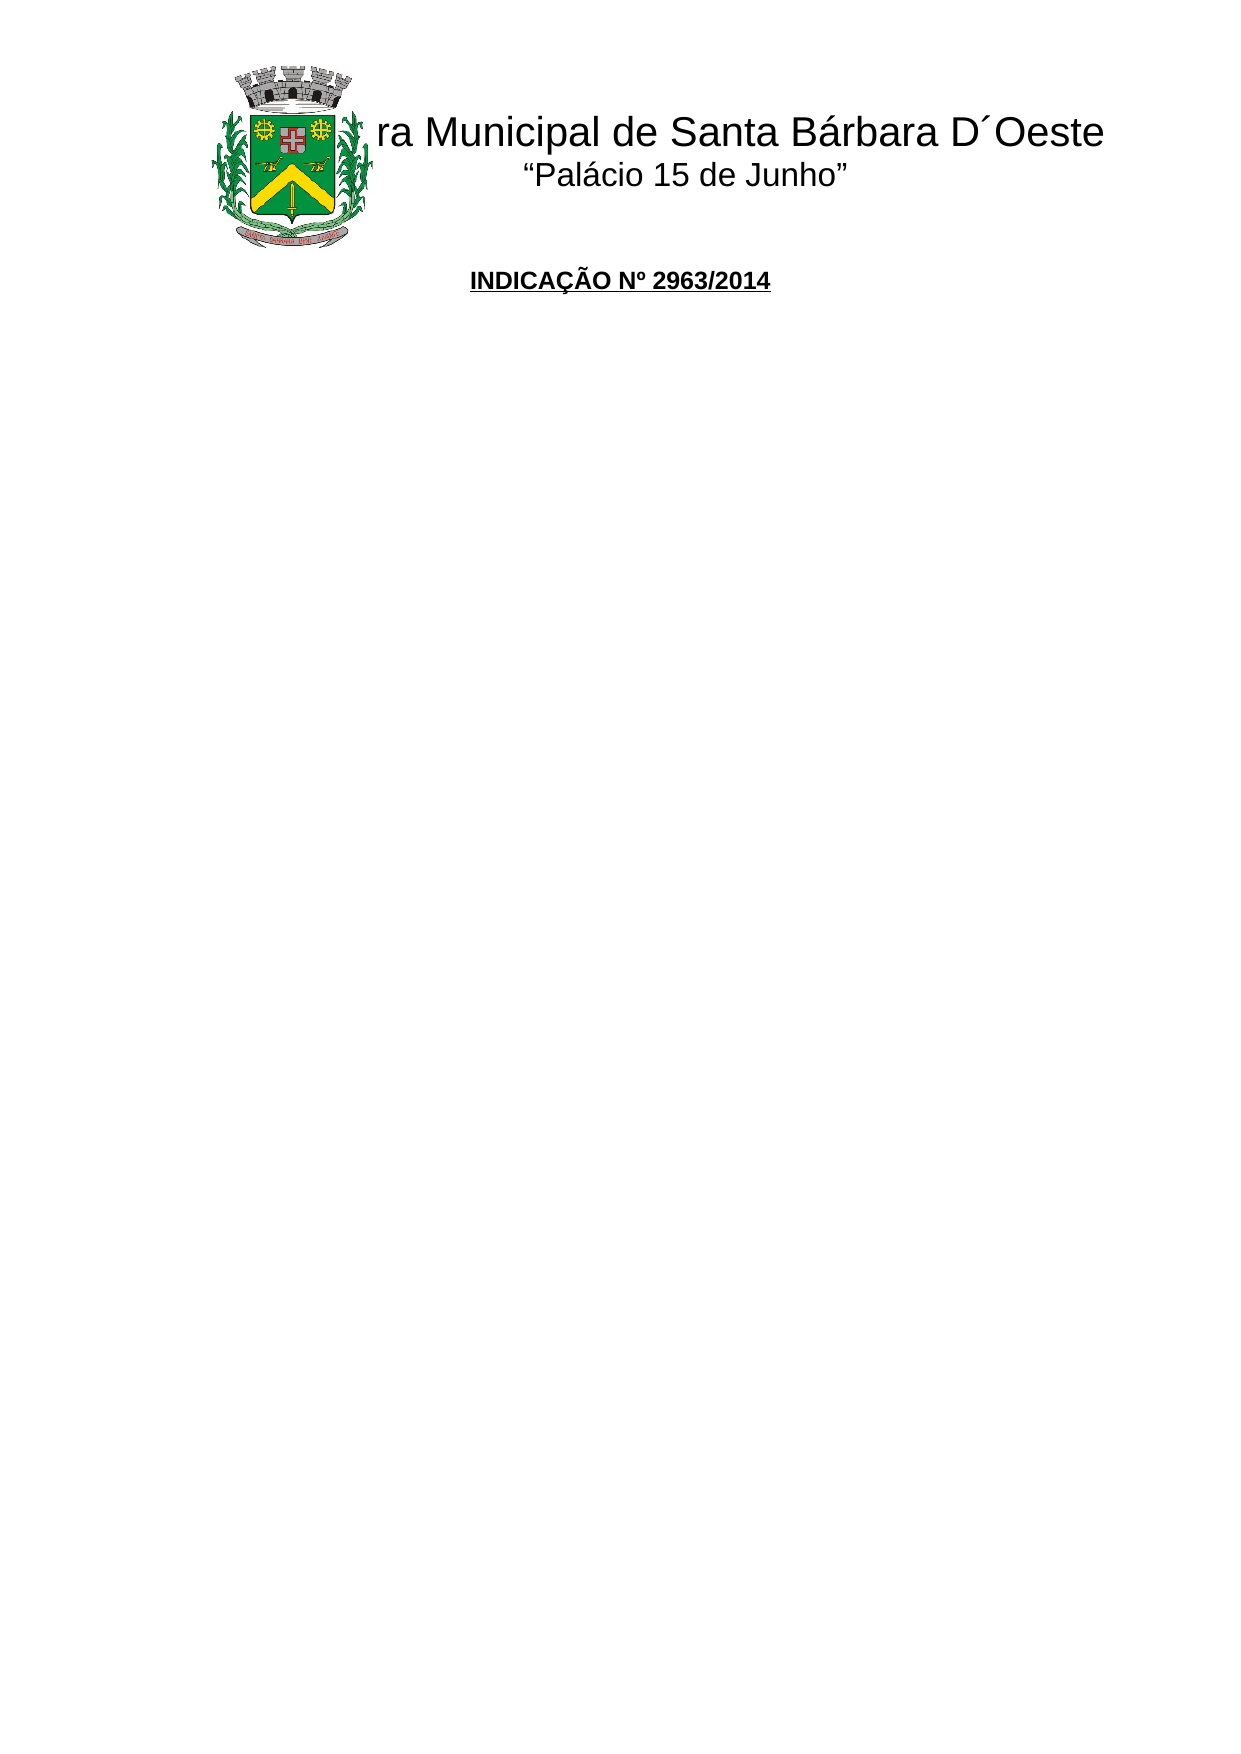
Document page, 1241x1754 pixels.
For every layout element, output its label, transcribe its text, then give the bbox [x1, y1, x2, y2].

picture [211, 66, 380, 255]
title INDICAÇÃO Nº 2963/2014 [177, 266, 1063, 294]
